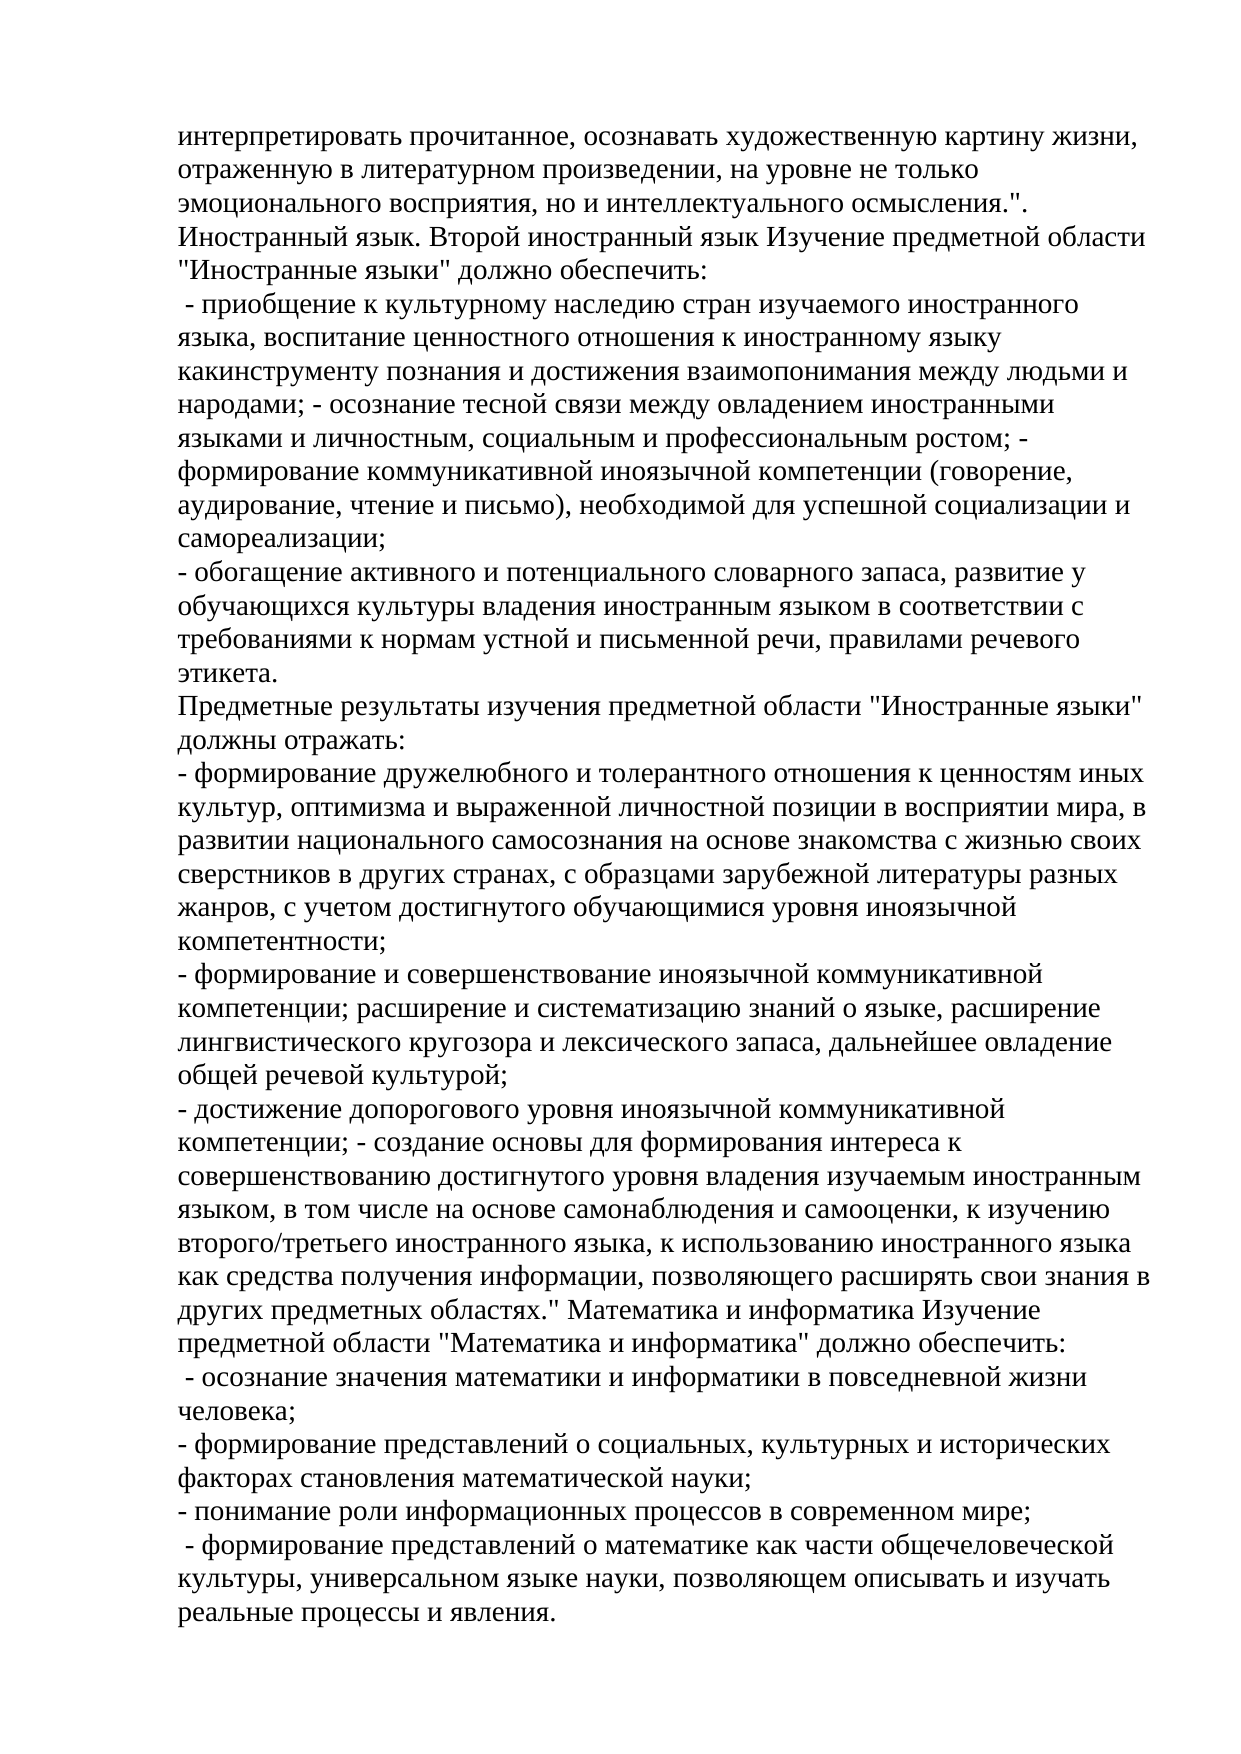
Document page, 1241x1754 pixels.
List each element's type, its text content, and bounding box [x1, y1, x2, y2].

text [177, 118, 1152, 185]
text - формирование представлений о социальных, культурных и исторических факторах становления математической науки; [177, 1426, 1152, 1493]
text - понимание роли информационных процессов в современном мире; [177, 1493, 1152, 1527]
text Предметные результаты изучения предметной области "Иностранные языки" должны отражать: [177, 688, 1152, 755]
text - приобщение к культурному наследию стран изучаемого иностранного языка, воспитание ценностного отношения к иностранному языку какинструменту познания и достижения взаимопонимания между людьми и народами; - осознание тесной связи между овладением иностранными языками и личностным, социальным и профессиональным ростом; - формирование коммуникативной иноязычной компетенции (говорение, аудирование, чтение и письмо), необходимой для успешной социализации и самореализации; [177, 286, 1152, 554]
text - формирование представлений о математике как части общечеловеческой культуры, универсальном языке науки, позволяющем описывать и изучать реальные процессы и явления. [177, 1527, 1152, 1627]
text - формирование и совершенствование иноязычной коммуникативной компетенции; расширение и систематизацию знаний о языке, расширение лингвистического кругозора и лексического запаса, дальнейшее овладение общей речевой культурой; [177, 957, 1152, 1091]
text - достижение допорогового уровня иноязычной коммуникативной компетенции; - создание основы для формирования интереса к совершенствованию достигнутого уровня владения изучаемым иностранным языком, в том числе на основе самонаблюдения и самооценки, к изучению второго/третьего иностранного языка, к использованию иностранного языка как средства получения информации, позволяющего расширять свои знания в других предметных областях." Математика и информатика Изучение предметной области "Математика и информатика" должно обеспечить: [177, 1091, 1152, 1359]
text - формирование дружелюбного и толерантного отношения к ценностям иных культур, оптимизма и выраженной личностной позиции в восприятии мира, в развитии национального самосознания на основе знакомства с жизнью своих сверстников в других странах, с образцами зарубежной литературы разных жанров, с учетом достигнутого обучающимися уровня иноязычной компетентности; [177, 755, 1152, 957]
text эмоционального восприятия, но и интеллектуального осмысления.". Иностранный язык. Второй иностранный язык Изучение предметной области "Иностранные языки" должно обеспечить: [177, 185, 1152, 286]
text - обогащение активного и потенциального словарного запаса, развитие у обучающихся культуры владения иностранным языком в соответствии с требованиями к нормам устной и письменной речи, правилами речевого этикета. [177, 554, 1152, 688]
text - осознание значения математики и информатики в повседневной жизни человека; [177, 1359, 1152, 1426]
